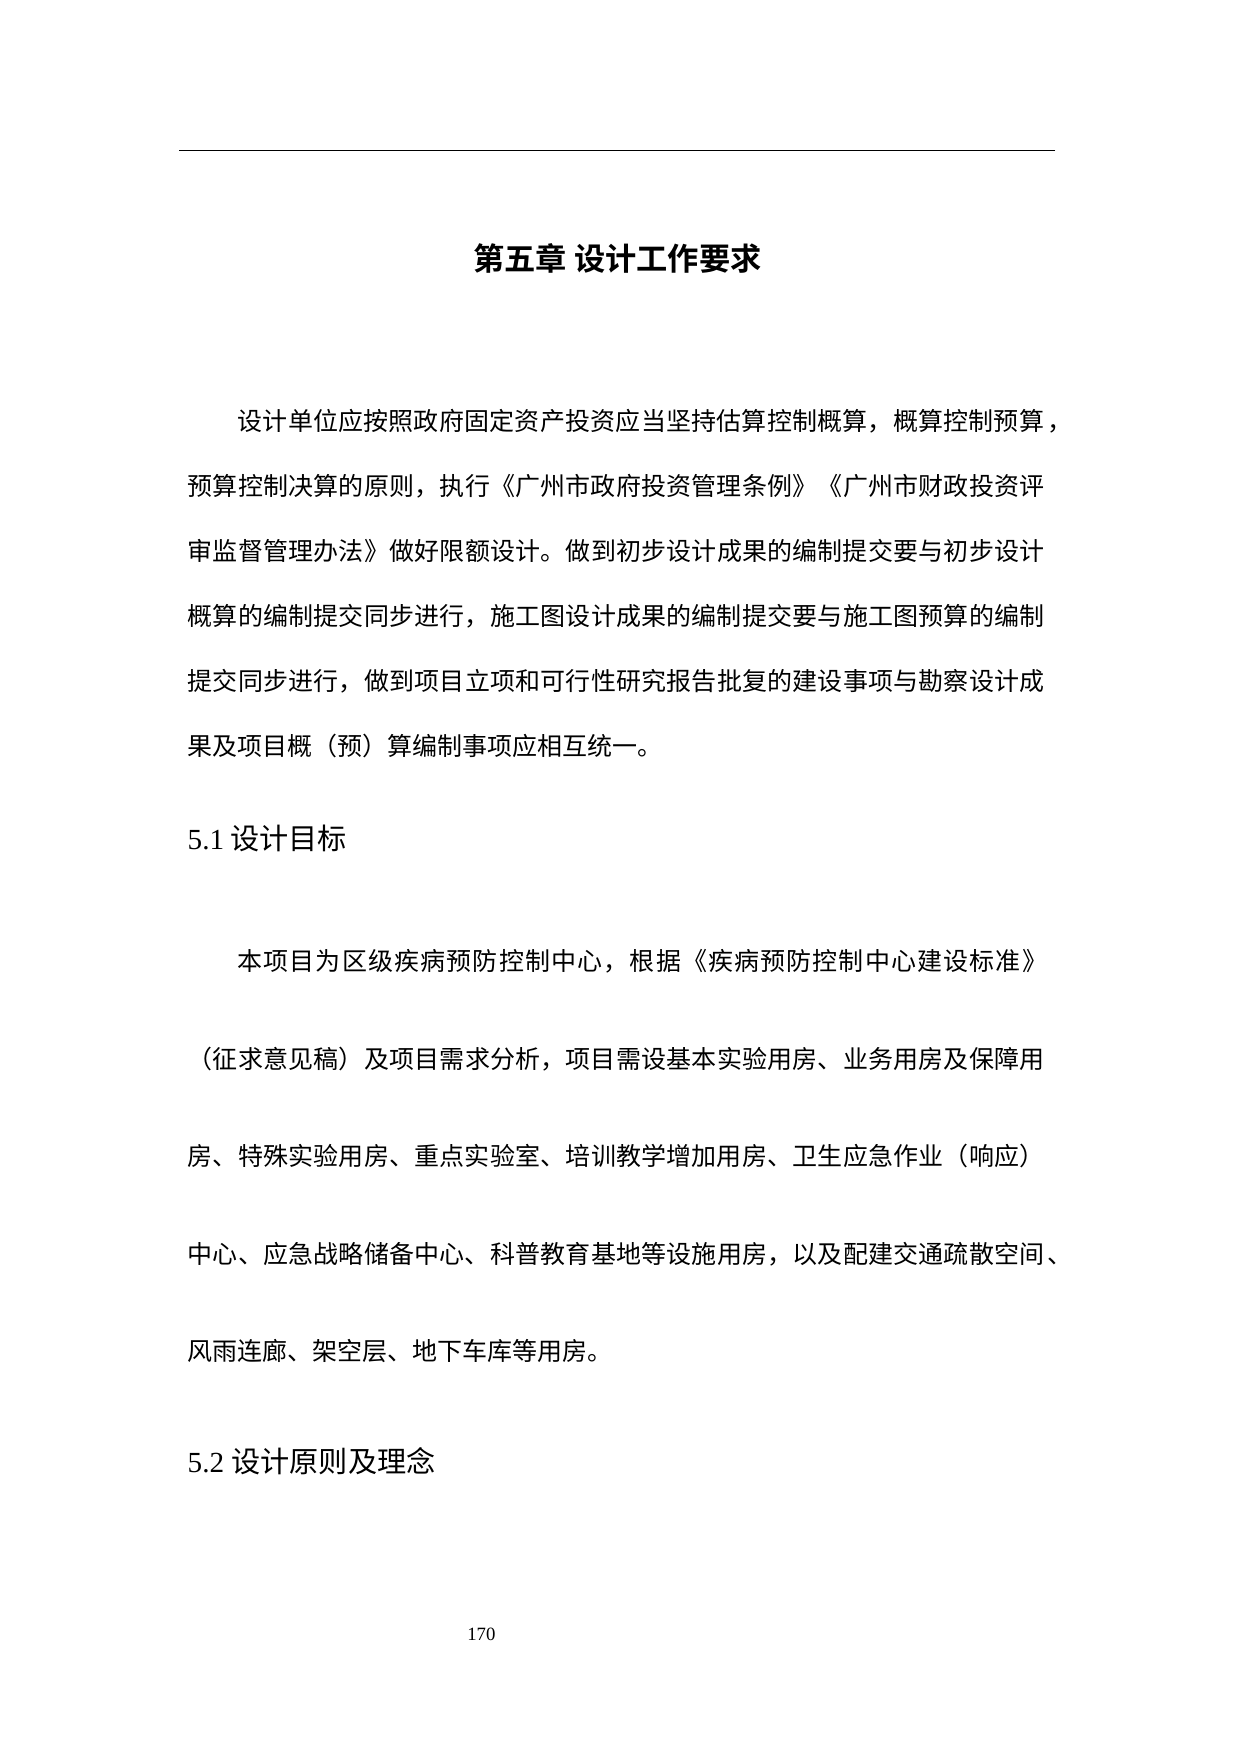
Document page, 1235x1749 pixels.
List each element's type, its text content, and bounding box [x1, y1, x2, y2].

subtitle 5.2 设计原则及理念 [187, 1427, 1047, 1492]
text 本项目为区级疾病预防控制中心，根据《疾病预防控制中心建设标准》（征求意见稿）及项目需求分析，项目需设基本实验用房、业务用房及保障用房、特殊实验用房、重点实验室、培训教学增加用房、卫生应急作业（响应）中心、应急战略储备中心、科普教育基地等设施用房，以及配建交通疏散空间、风雨连廊、架空层、地下车库等用房。 [187, 927, 1047, 1382]
subtitle 5.1设计目标 [187, 804, 1047, 869]
text 设计单位应按照政府固定资产投资应当坚持估算控制概算，概算控制预算，预算控制决算的原则，执行《广州市政府投资管理条例》《广州市财政投资评审监督管理办法》做好限额设计。做到初步设计成果的编制提交要与初步设计概算的编制提交同步进行，施工图设计成果的编制提交要与施工图预算的编制提交同步进行，做到项目立项和可行性研究报告批复的建设事项与勘察设计成果及项目概（预）算编制事项应相互统一。 [187, 387, 1047, 777]
subtitle 第五章 设计工作要求 [187, 224, 1047, 289]
